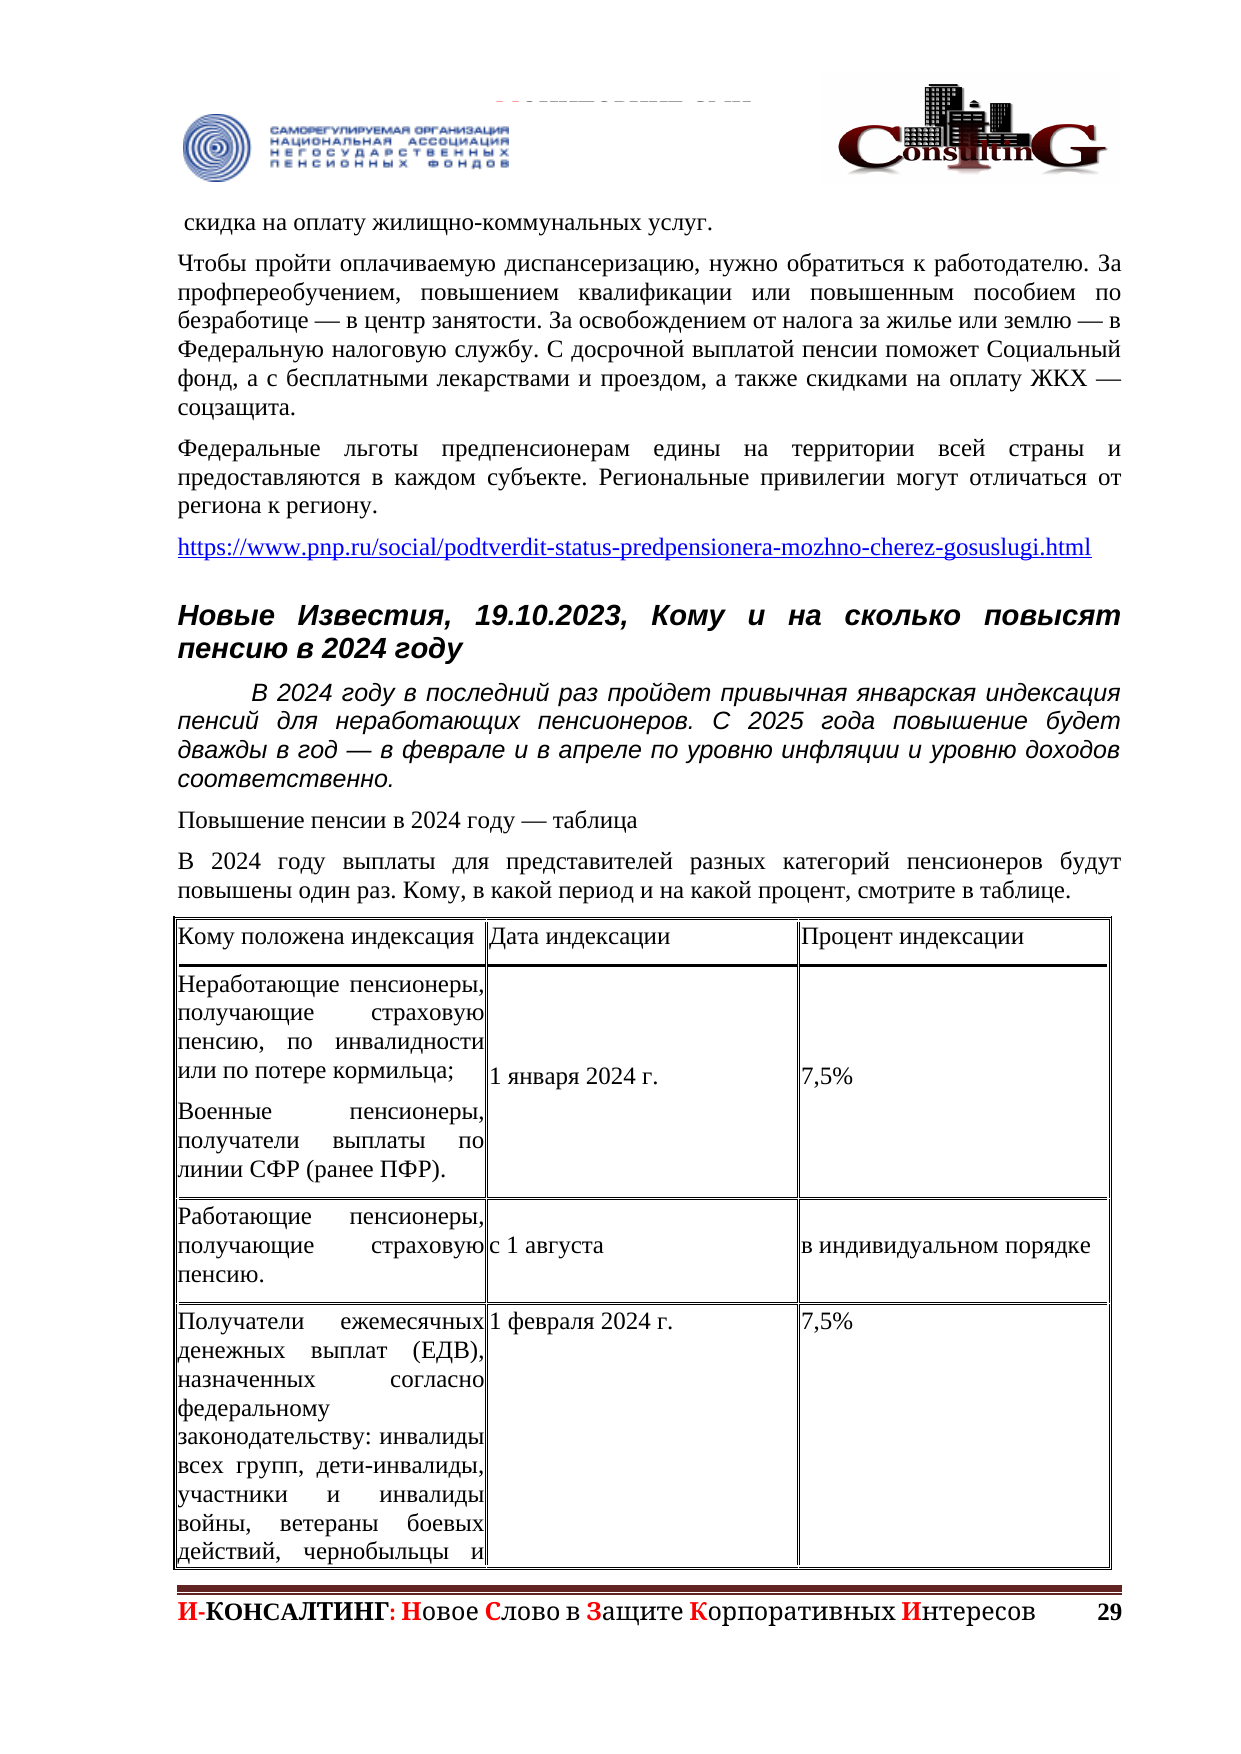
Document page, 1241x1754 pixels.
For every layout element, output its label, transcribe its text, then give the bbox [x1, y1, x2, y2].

text Повышение пенсии в 2024 году — таблица [177, 805, 1122, 834]
text https://www.pnp.ru/social/podtverdit-status-predpensionera-mozhno-cherez-gosuslugi.html [177, 532, 1122, 561]
table_cell Работающие пенсионеры, получающие страховую пенсию. [175, 1197, 487, 1302]
table_cell 1 января 2024 г. [488, 967, 797, 1197]
text Чтобы пройти оплачиваемую диспансеризацию, нужно обратиться к работодателю. За профпереобучением, повышением квалификации или повышенным пособием по безработице — в центр занятости. За освобождением от налога за жилье или землю — в Федеральную налоговую службу. С досрочной выплатой пенсии поможет Социальный фонд, а с бесплатными лекарствами и проездом, а также скидками на оплату ЖКХ — соцзащита. [177, 248, 1122, 421]
picture [821, 73, 1122, 182]
table_cell 1 февраля 2024 г. [487, 1305, 798, 1567]
table_cell 7,5% [800, 964, 1109, 1197]
subtitle В 2024 году в последний раз пройдет привычная январская индексация пенсий для неработающих пенсионеров. С 2025 года повышение будет дважды в год — в феврале и в апреле по уровню инфляции и уровню доходов соответственно. [177, 678, 1122, 793]
table_cell с 1 августа [488, 1200, 797, 1302]
table_cell Неработающие пенсионеры, получающие страховую пенсию, по инвалидности или по потере кормильца; Военные пенсионеры, получатели выплаты по линии СФР (ранее ПФР). [177, 964, 485, 1197]
table_cell в индивидуальном порядке [799, 1197, 1110, 1302]
text Федеральные льготы предпенсионерам едины на территории всей страны и предоставляются в каждом субъекте. Региональные привилегии могут отличаться от региона к региону. [177, 433, 1122, 519]
subtitle Новые Известия, 19.10.2023, Кому и на сколько повысят пенсию в 2024 году [177, 598, 1122, 665]
picture [183, 114, 509, 182]
table_header Процент индексации [799, 920, 1109, 964]
table_header Кому положена индексация [177, 920, 487, 964]
table_cell 7,5% [799, 1302, 1110, 1567]
text скидка на оплату жилищно-коммунальных услуг. [177, 207, 1122, 236]
text В 2024 году выплаты для представителей разных категорий пенсионеров будут повышены один раз. Кому, в какой период и на какой процент, смотрите в таблице. [177, 846, 1122, 904]
table_header Дата индексации [487, 920, 798, 964]
